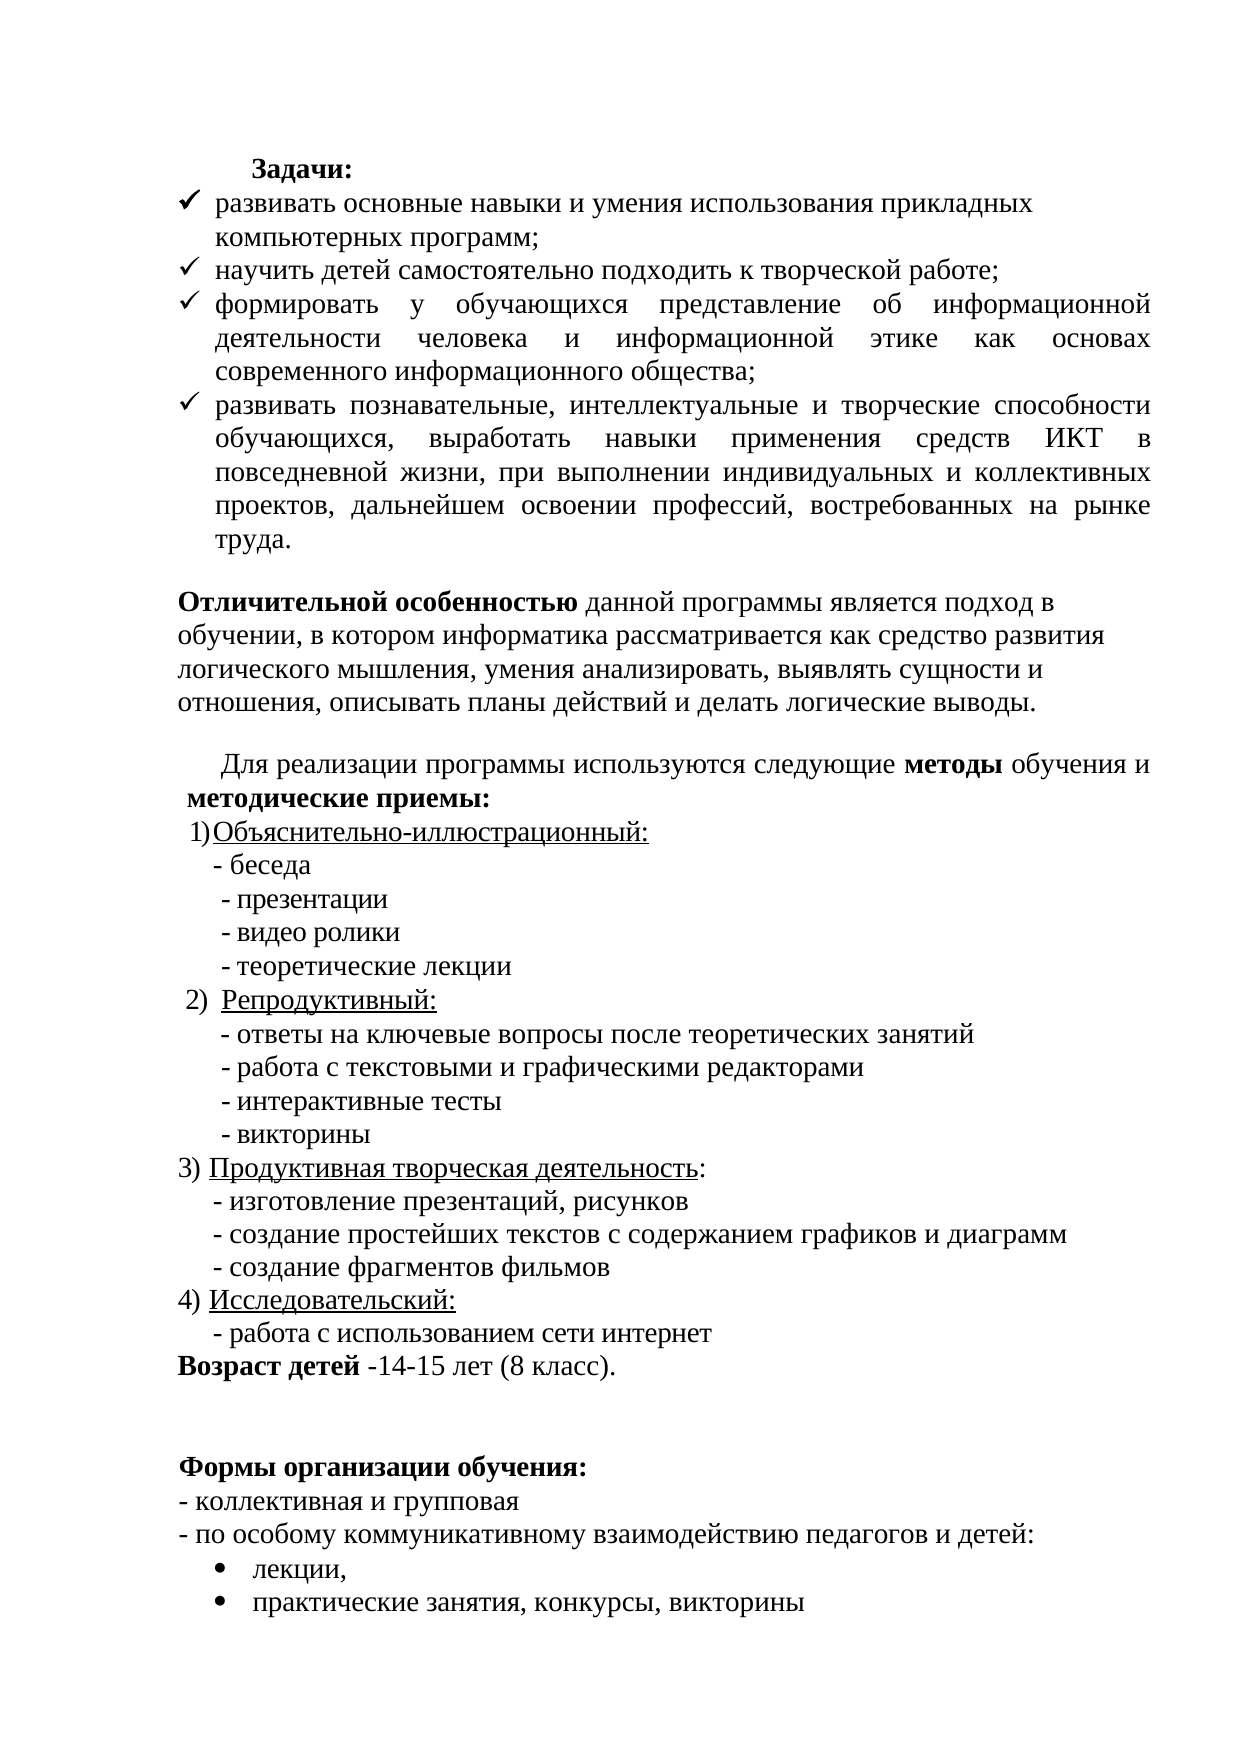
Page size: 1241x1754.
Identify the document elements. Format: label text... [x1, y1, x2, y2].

list создание простейших текстов с содержанием графиков и диаграмм [213, 1217, 1152, 1250]
list видео ролики [221, 915, 1152, 948]
list теоретические лекции [221, 948, 1152, 982]
list создание фрагментов фильмов [213, 1250, 828, 1283]
text Возраст детей -14-15 лет (8 класс). [177, 1349, 1152, 1382]
list коллективная и групповая [178, 1483, 1152, 1516]
list практические занятия, конкурсы, викторины [215, 1586, 990, 1618]
text Отличительной особенностью данной программы является подход в обучении, в котором информатика рассматривается как средство развития логического мышления, умения анализировать, выявлять сущности и отношения, описывать планы действий и делать логические выводы. [177, 584, 1152, 718]
list развивать познавательные, интеллектуальные и творческие способности обучающихся, выработать навыки применения средств ИКТ в повседневной жизни, при выполнении индивидуальных и коллективных проектов, дальнейшем освоении профессий, востребованных на рынке труда. [177, 387, 1152, 554]
list развивать основные навыки и умения использования прикладных компьютерных программ; [177, 185, 1152, 252]
list работа с текстовыми и графическими редакторами [221, 1050, 1152, 1083]
list лекции, [215, 1552, 1152, 1585]
text 1) Объяснительно-иллюстрационный: - беседа [189, 814, 679, 881]
text 4) Исследовательский: [178, 1283, 1152, 1316]
text 3) Продуктивная творческая деятельность: [178, 1151, 1152, 1184]
list работа с использованием сети интернет [213, 1316, 753, 1349]
text Для реализации программы используются следующие методы обучения и методические приемы: [187, 747, 1150, 814]
list викторины [221, 1117, 1152, 1151]
list научить детей самостоятельно подходить к творческой работе; [177, 252, 1152, 286]
list интерактивные тесты [221, 1083, 1152, 1117]
text Задачи: [177, 152, 1152, 185]
text Формы организации обучения: [179, 1449, 1152, 1483]
text - ответы на ключевые вопросы после теоретических занятий [220, 1016, 1152, 1050]
text 2) Репродуктивный: [185, 982, 1152, 1016]
list изготовление презентаций, рисунков [213, 1184, 1152, 1217]
list по особому коммуникативному взаимодействию педагогов и детей: [178, 1517, 1152, 1550]
list формировать у обучающихся представление об информационной деятельности человека и информационной этике как основах современного информационного общества; [177, 286, 1152, 387]
list презентации [221, 881, 1152, 915]
